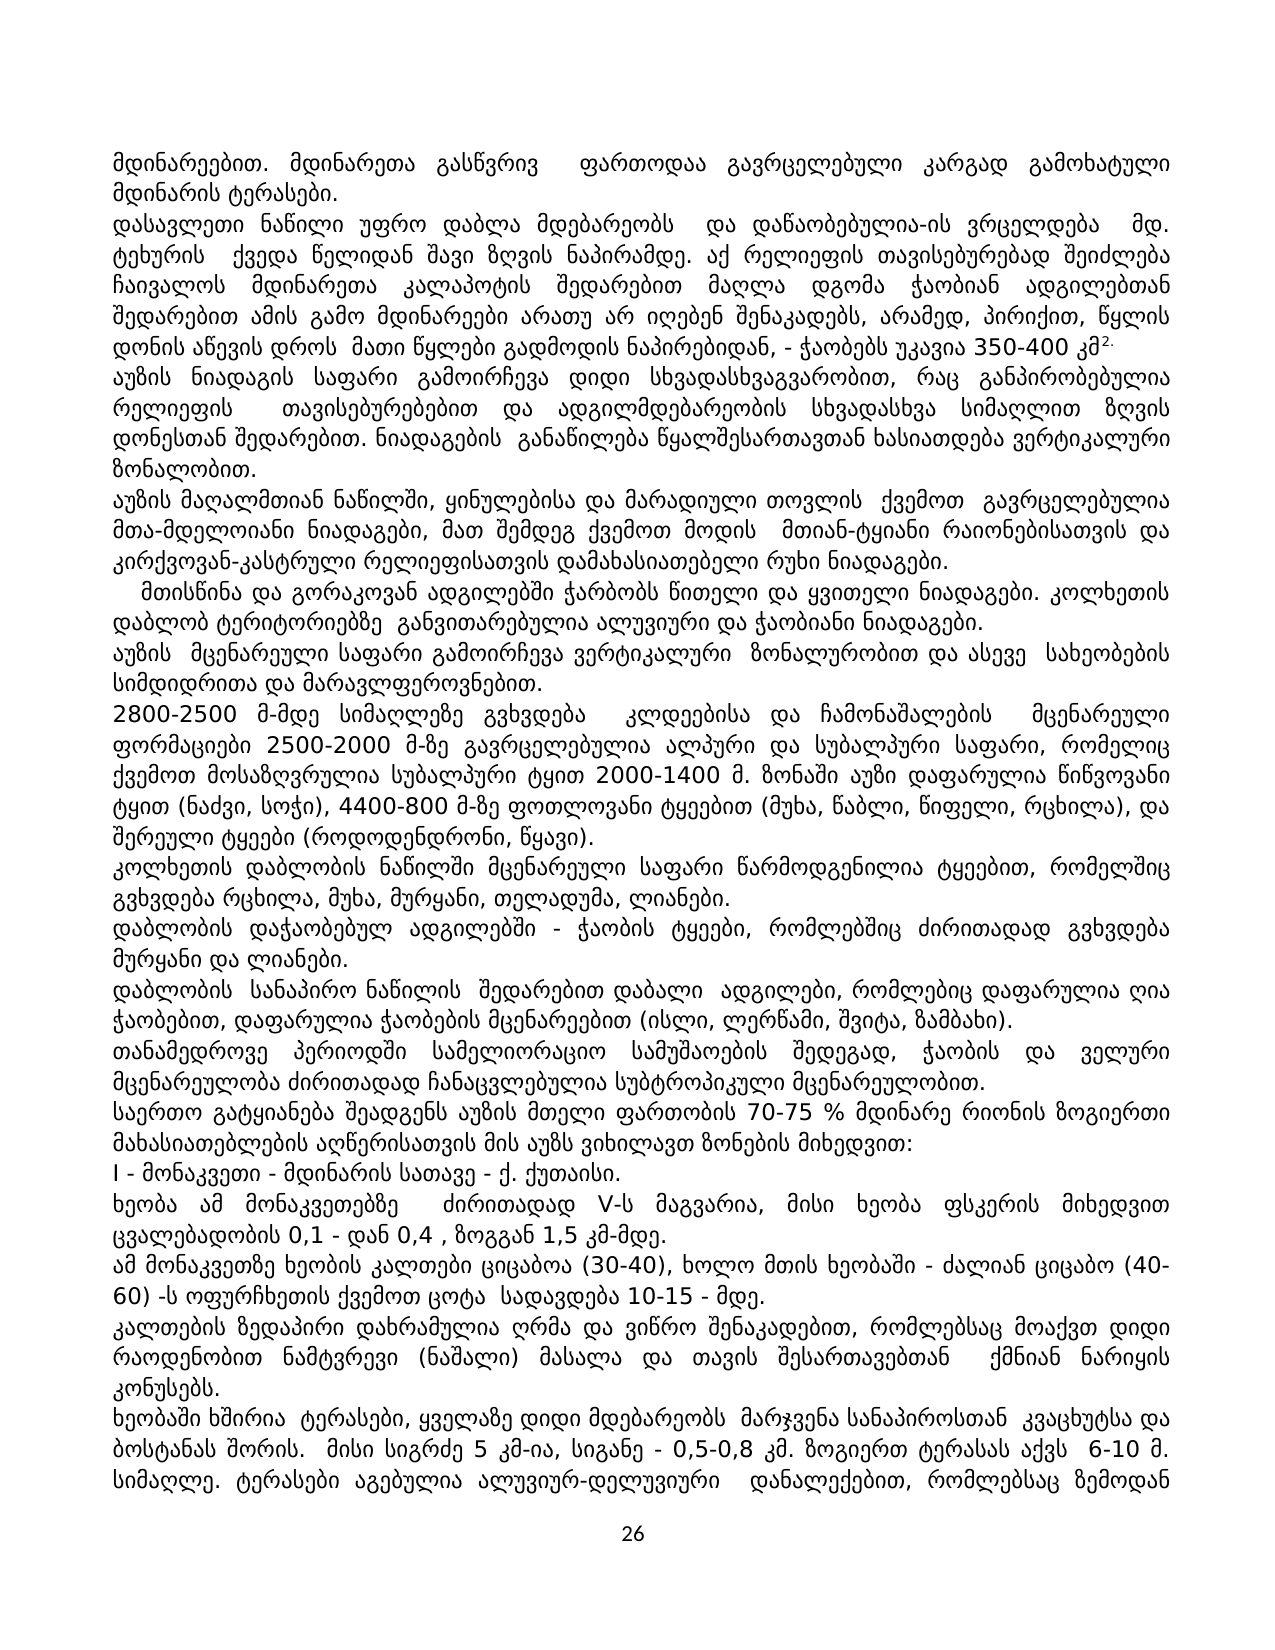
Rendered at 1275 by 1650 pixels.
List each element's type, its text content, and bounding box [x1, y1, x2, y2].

text დასავლეთი ნაწილი უფრო დაბლა მდებარეობს და დაწაობებულია-ის ვრცელდება მდ. ტეხურის ქვედა წელიდან შავი ზღვის ნაპირამდე. აქ რელიეფის თავისებურებად შეიძლება ჩაივალოს მდინარეთა კალაპოტის შედარებით მაღლა დგომა ჭაობიან ადგილებთან შედარებით ამის გამო მდინარეები არათუ არ იღებენ შენაკადებს, არამედ, პირიქით, წყლის დონის აწევის დროს მათი წყლები გადმოდის ნაპირებიდან, - ჭაობებს უკავია 350-400 კმ2. [112, 211, 1172, 360]
text დაბლობის დაჭაობებულ ადგილებში - ჭაობის ტყეები, რომლებშიც ძირითადად გვხვდება მურყანი და ლიანები. [112, 916, 1172, 973]
text აუზის მცენარეული საფარი გამოირჩევა ვერტიკალური ზონალურობით და ასევე სახეობების სიმდიდრითა და მარავლფეროვნებით. [112, 640, 1172, 697]
text ხეობა ამ მონაკვეთებზე ძირითადად V-ს მაგვარია, მისი ხეობა ფსკერის მიხედვით ცვალებადობის 0,1 - დან 0,4 , ზოგგან 1,5 კმ-მდე. [112, 1191, 1172, 1248]
text კალთების ზედაპირი დახრამულია ღრმა და ვიწრო შენაკადებით, რომლებსაც მოაქვთ დიდი რაოდენობით ნამტვრევი (ნაშალი) მასალა და თავის შესართავებთან ქმნიან ნარიყის კონუსებს. [112, 1314, 1172, 1402]
text დაბლობის სანაპირო ნაწილის შედარებით დაბალი ადგილები, რომლებიც დაფარულია ღია ჭაობებით, დაფარულია ჭაობების მცენარეებით (ისლი, ლერწამი, შვიტა, ზამბახი). [112, 977, 1172, 1034]
text თანამედროვე პერიოდში სამელიორაციო სამუშაოების შედეგად, ჭაობის და ველური მცენარეულობა ძირითადად ჩანაცვლებულია სუბტროპიკული მცენარეულობით. [112, 1038, 1172, 1095]
text 2800-2500 მ-მდე სიმაღლეზე გვხვდება კლდეებისა და ჩამონაშალების მცენარეული ფორმაციები 2500-2000 მ-ზე გავრცელებულია ალპური და სუბალპური საფარი, რომელიც ქვემოთ მოსაზღვრულია სუბალპური ტყით 2000-1400 მ. ზონაში აუზი დაფარულია წიწვოვანი ტყით (ნაძვი, სოჭი), 4400-800 მ-ზე ფოთლოვანი ტყეებით (მუხა, წაბლი, წიფელი, რცხილა), და შერეული ტყეები (როდოდენდრონი, წყავი). [112, 701, 1172, 850]
text აუზის ნიადაგის საფარი გამოირჩევა დიდი სხვადასხვაგვარობით, რაც განპირობებულია რელიეფის თავისებურებებით და ადგილმდებარეობის სხვადასხვა სიმაღლით ზღვის დონესთან შედარებით. ნიადაგების განაწილება წყალშესართავთან ხასიათდება ვერტიკალური ზონალობით. [112, 364, 1172, 483]
text კოლხეთის დაბლობის ნაწილში მცენარეული საფარი წარმოდგენილია ტყეებით, რომელშიც გვხვდება რცხილა, მუხა, მურყანი, თელადუმა, ლიანები. [112, 854, 1172, 912]
text მთისწინა და გორაკოვან ადგილებში ჭარბობს წითელი და ყვითელი ნიადაგები. კოლხეთის დაბლობ ტერიტორიებზე განვითარებულია ალუვიური და ჭაობიანი ნიადაგები. [112, 579, 1172, 636]
text საერთო გატყიანება შეადგენს აუზის მთელი ფართობის 70-75 % მდინარე რიონის ზოგიერთი მახასიათებლების აღწერისათვის მის აუზს ვიხილავთ ზონების მიხედვით: [112, 1099, 1172, 1157]
text აუზის მაღალმთიან ნაწილში, ყინულებისა და მარადიული თოვლის ქვემოთ გავრცელებულია მთა-მდელოიანი ნიადაგები, მათ შემდეგ ქვემოთ მოდის მთიან-ტყიანი რაიონებისათვის და კირქვოვან-კასტრული რელიეფისათვის დამახასიათებელი რუხი ნიადაგები. [112, 487, 1172, 575]
text ამ მონაკვეთზე ხეობის კალთები ციცაბოა (30-40), ხოლო მთის ხეობაში - ძალიან ციცაბო (40-60) -ს ოფურჩხეთის ქვემოთ ცოტა სადავდება 10-15 - მდე. [112, 1252, 1172, 1310]
text I - მონაკვეთი - მდინარის სათავე - ქ. ქუთაისი. [112, 1161, 1172, 1187]
